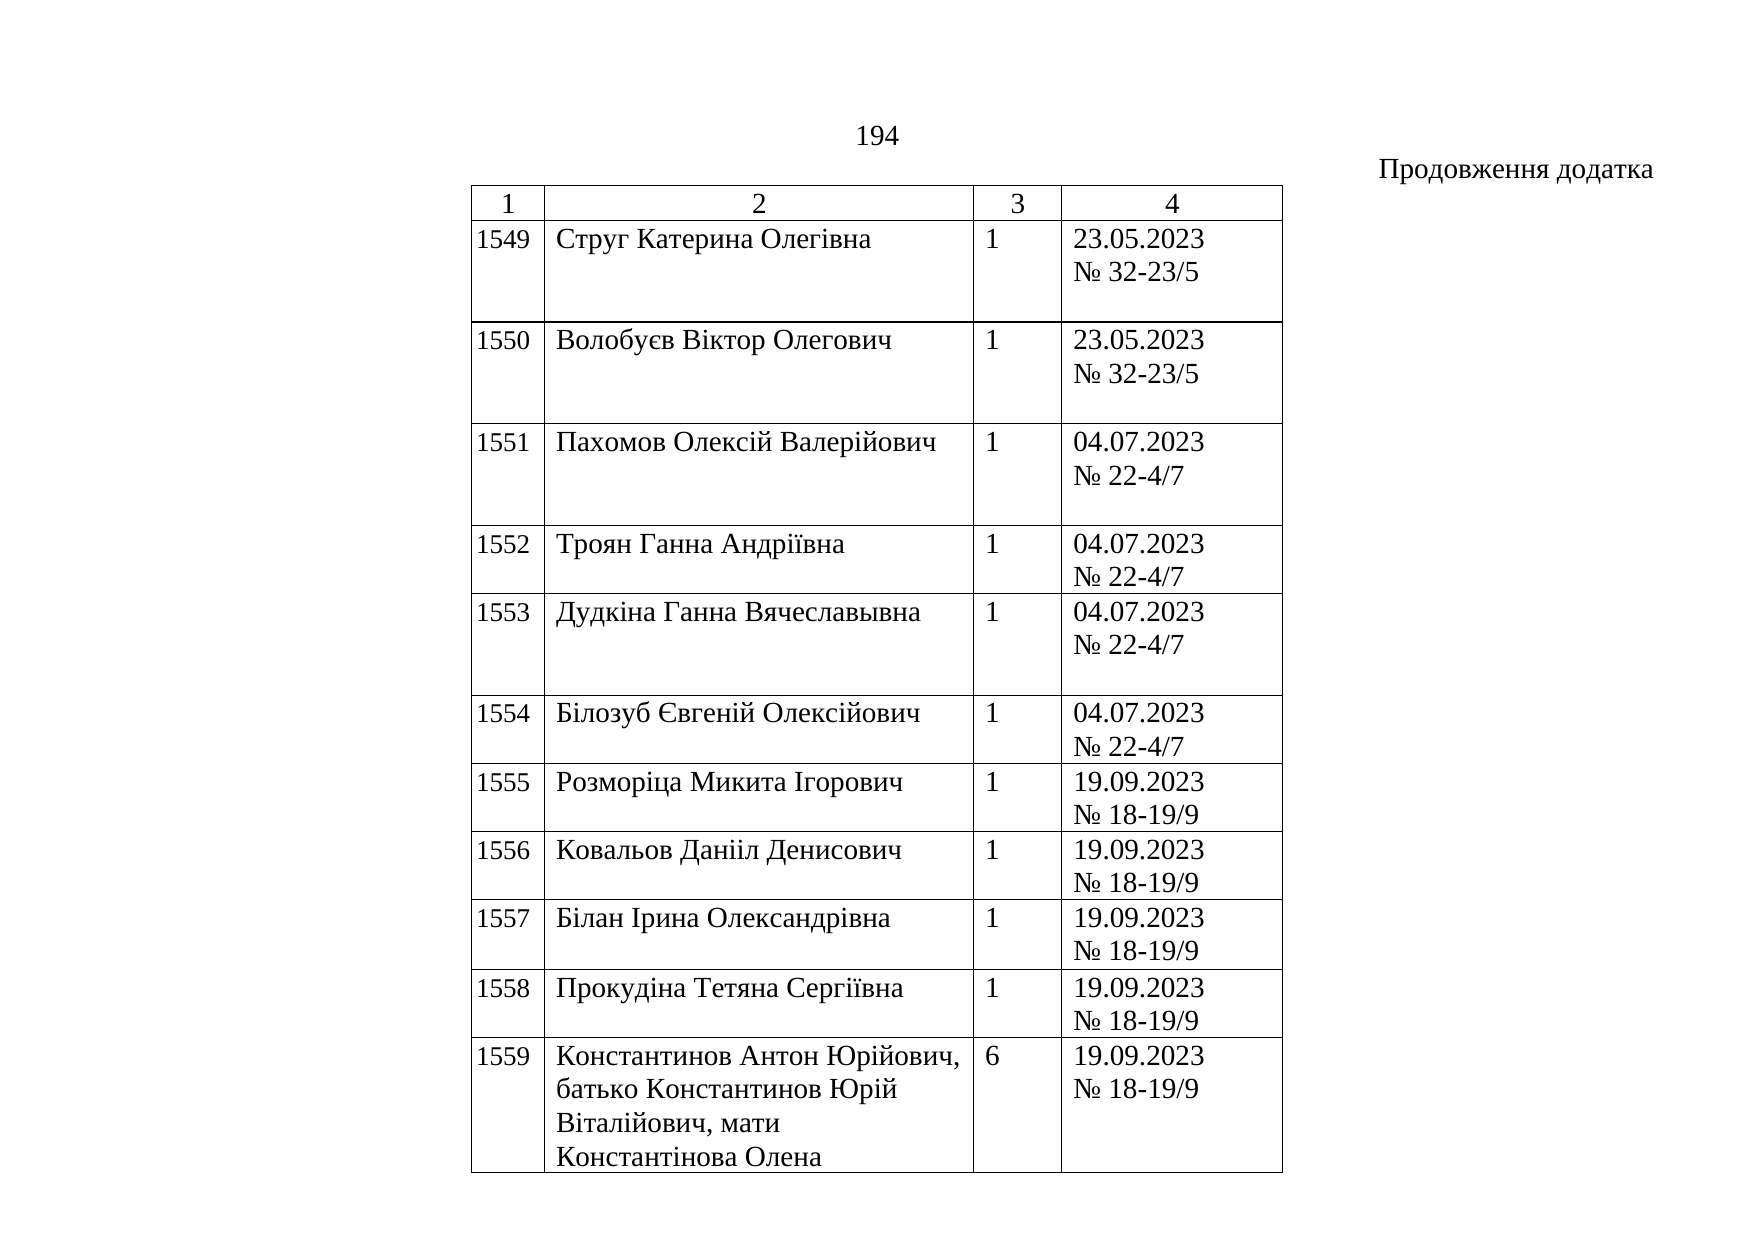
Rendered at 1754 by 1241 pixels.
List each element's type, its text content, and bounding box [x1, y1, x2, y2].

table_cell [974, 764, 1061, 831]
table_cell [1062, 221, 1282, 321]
table_header 1 [472, 186, 544, 220]
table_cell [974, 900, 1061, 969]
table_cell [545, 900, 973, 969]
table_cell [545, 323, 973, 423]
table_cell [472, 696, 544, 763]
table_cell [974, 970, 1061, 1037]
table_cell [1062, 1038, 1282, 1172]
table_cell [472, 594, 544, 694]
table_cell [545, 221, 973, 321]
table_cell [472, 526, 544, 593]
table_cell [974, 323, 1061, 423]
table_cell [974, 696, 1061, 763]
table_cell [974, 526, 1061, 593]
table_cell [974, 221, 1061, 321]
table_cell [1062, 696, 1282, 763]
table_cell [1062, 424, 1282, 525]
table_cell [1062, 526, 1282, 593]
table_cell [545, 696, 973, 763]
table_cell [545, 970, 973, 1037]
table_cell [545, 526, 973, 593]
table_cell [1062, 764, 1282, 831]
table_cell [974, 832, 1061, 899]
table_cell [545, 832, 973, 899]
table_header 3 [974, 186, 1061, 220]
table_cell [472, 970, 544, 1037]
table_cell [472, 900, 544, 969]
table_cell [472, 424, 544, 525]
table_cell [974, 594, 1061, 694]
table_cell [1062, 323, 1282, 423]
table_header 4 [1062, 186, 1282, 220]
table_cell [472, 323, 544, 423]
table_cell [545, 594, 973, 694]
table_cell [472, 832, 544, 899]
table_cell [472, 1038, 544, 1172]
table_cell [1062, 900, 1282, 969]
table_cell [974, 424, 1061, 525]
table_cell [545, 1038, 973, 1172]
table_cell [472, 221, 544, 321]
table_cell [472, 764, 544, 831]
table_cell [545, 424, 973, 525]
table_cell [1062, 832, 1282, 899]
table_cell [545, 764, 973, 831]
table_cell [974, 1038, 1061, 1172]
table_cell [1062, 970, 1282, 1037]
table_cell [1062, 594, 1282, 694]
table_header 2 [545, 186, 973, 220]
